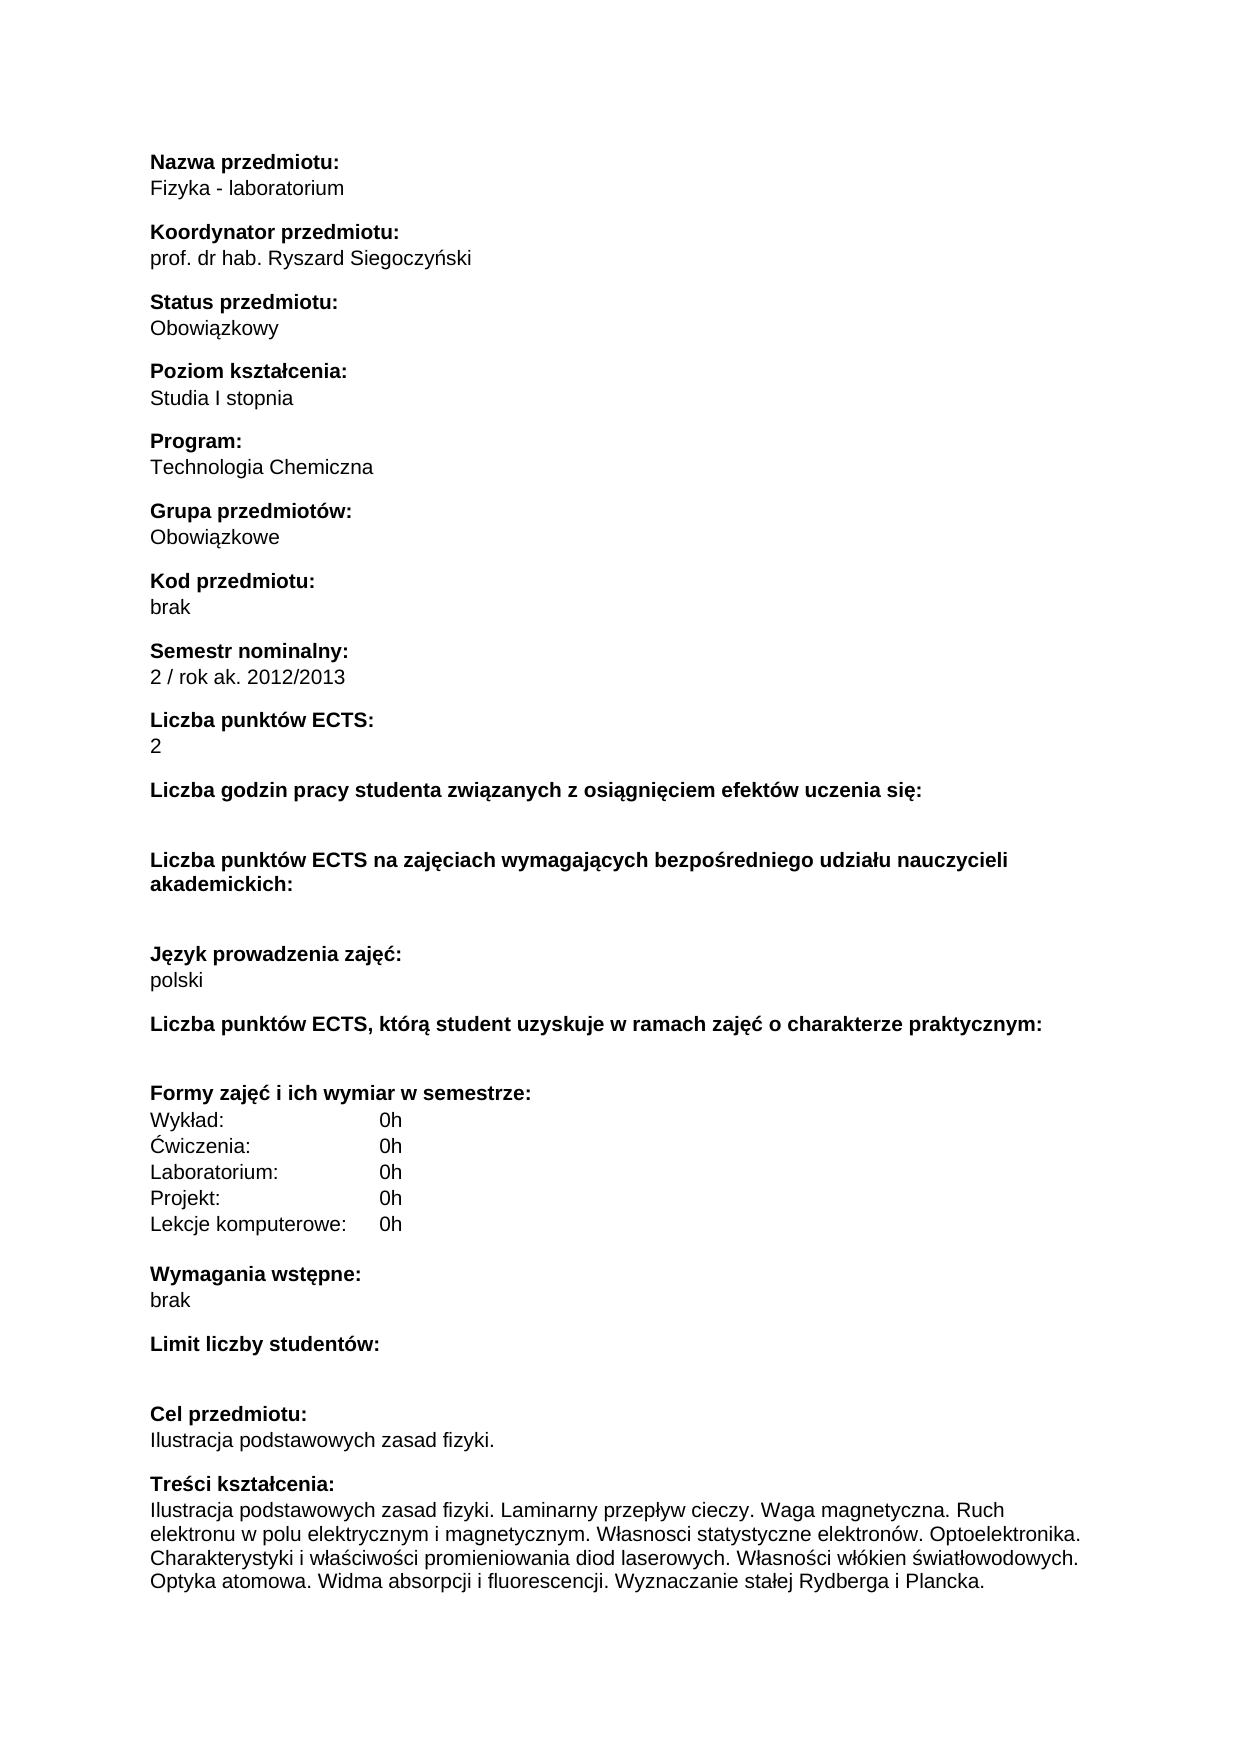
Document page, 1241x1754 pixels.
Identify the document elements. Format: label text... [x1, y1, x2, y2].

text Kod przedmiotu: [150, 569, 1090, 593]
text prof. dr hab. Ryszard Siegoczyński [150, 246, 1090, 270]
text Formy zajęć i ich wymiar w semestrze: [150, 1081, 1090, 1105]
table_header 0h [369, 1108, 597, 1132]
text Liczba punktów ECTS, którą student uzyskuje w ramach zajęć o charakterze praktycznym: [150, 1011, 1090, 1035]
text Grupa przedmiotów: [150, 499, 1090, 523]
text 2 [150, 734, 1090, 758]
text Koordynator przedmiotu: [150, 220, 1090, 244]
table_header Wykład: [140, 1108, 367, 1132]
text Limit liczby studentów: [150, 1332, 1090, 1356]
text Ilustracja podstawowych zasad fizyki. [150, 1428, 1090, 1452]
text Wymagania wstępne: [150, 1262, 1090, 1286]
text Liczba punktów ECTS na zajęciach wymagających bezpośredniego udziału nauczycieli akademickich: [150, 848, 1090, 896]
table_cell Ćwiczenia: [140, 1134, 367, 1158]
table_cell Laboratorium: [140, 1160, 367, 1184]
table_cell 0h [369, 1158, 597, 1184]
text Treści kształcenia: [150, 1471, 1090, 1495]
text Liczba punktów ECTS: [150, 708, 1090, 732]
text Cel przedmiotu: [150, 1402, 1090, 1426]
text 2 / rok ak. 2012/2013 [150, 664, 1090, 688]
table_cell 0h [369, 1132, 597, 1158]
text polski [150, 968, 1090, 992]
table_cell Lekcje komputerowe: [140, 1212, 367, 1236]
table_cell Projekt: [140, 1186, 367, 1210]
text brak [150, 1288, 1090, 1312]
text Program: [150, 429, 1090, 453]
text Semestr nominalny: [150, 638, 1090, 662]
text Poziom kształcenia: [150, 359, 1090, 383]
text Studia I stopnia [150, 385, 1090, 409]
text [150, 1497, 1090, 1593]
text Status przedmiotu: [150, 289, 1090, 313]
text Technologia Chemiczna [150, 455, 1090, 479]
text Liczba godzin pracy studenta związanych z osiągnięciem efektów uczenia się: [150, 778, 1090, 802]
text Język prowadzenia zajęć: [150, 942, 1090, 966]
table_cell 0h [369, 1210, 597, 1236]
text Obowiązkowy [150, 316, 1090, 339]
text Nazwa przedmiotu: [150, 150, 1090, 174]
table_cell 0h [369, 1184, 597, 1210]
text brak [150, 595, 1090, 619]
text Fizyka - laboratorium [150, 176, 1090, 200]
text Obowiązkowe [150, 525, 1090, 549]
